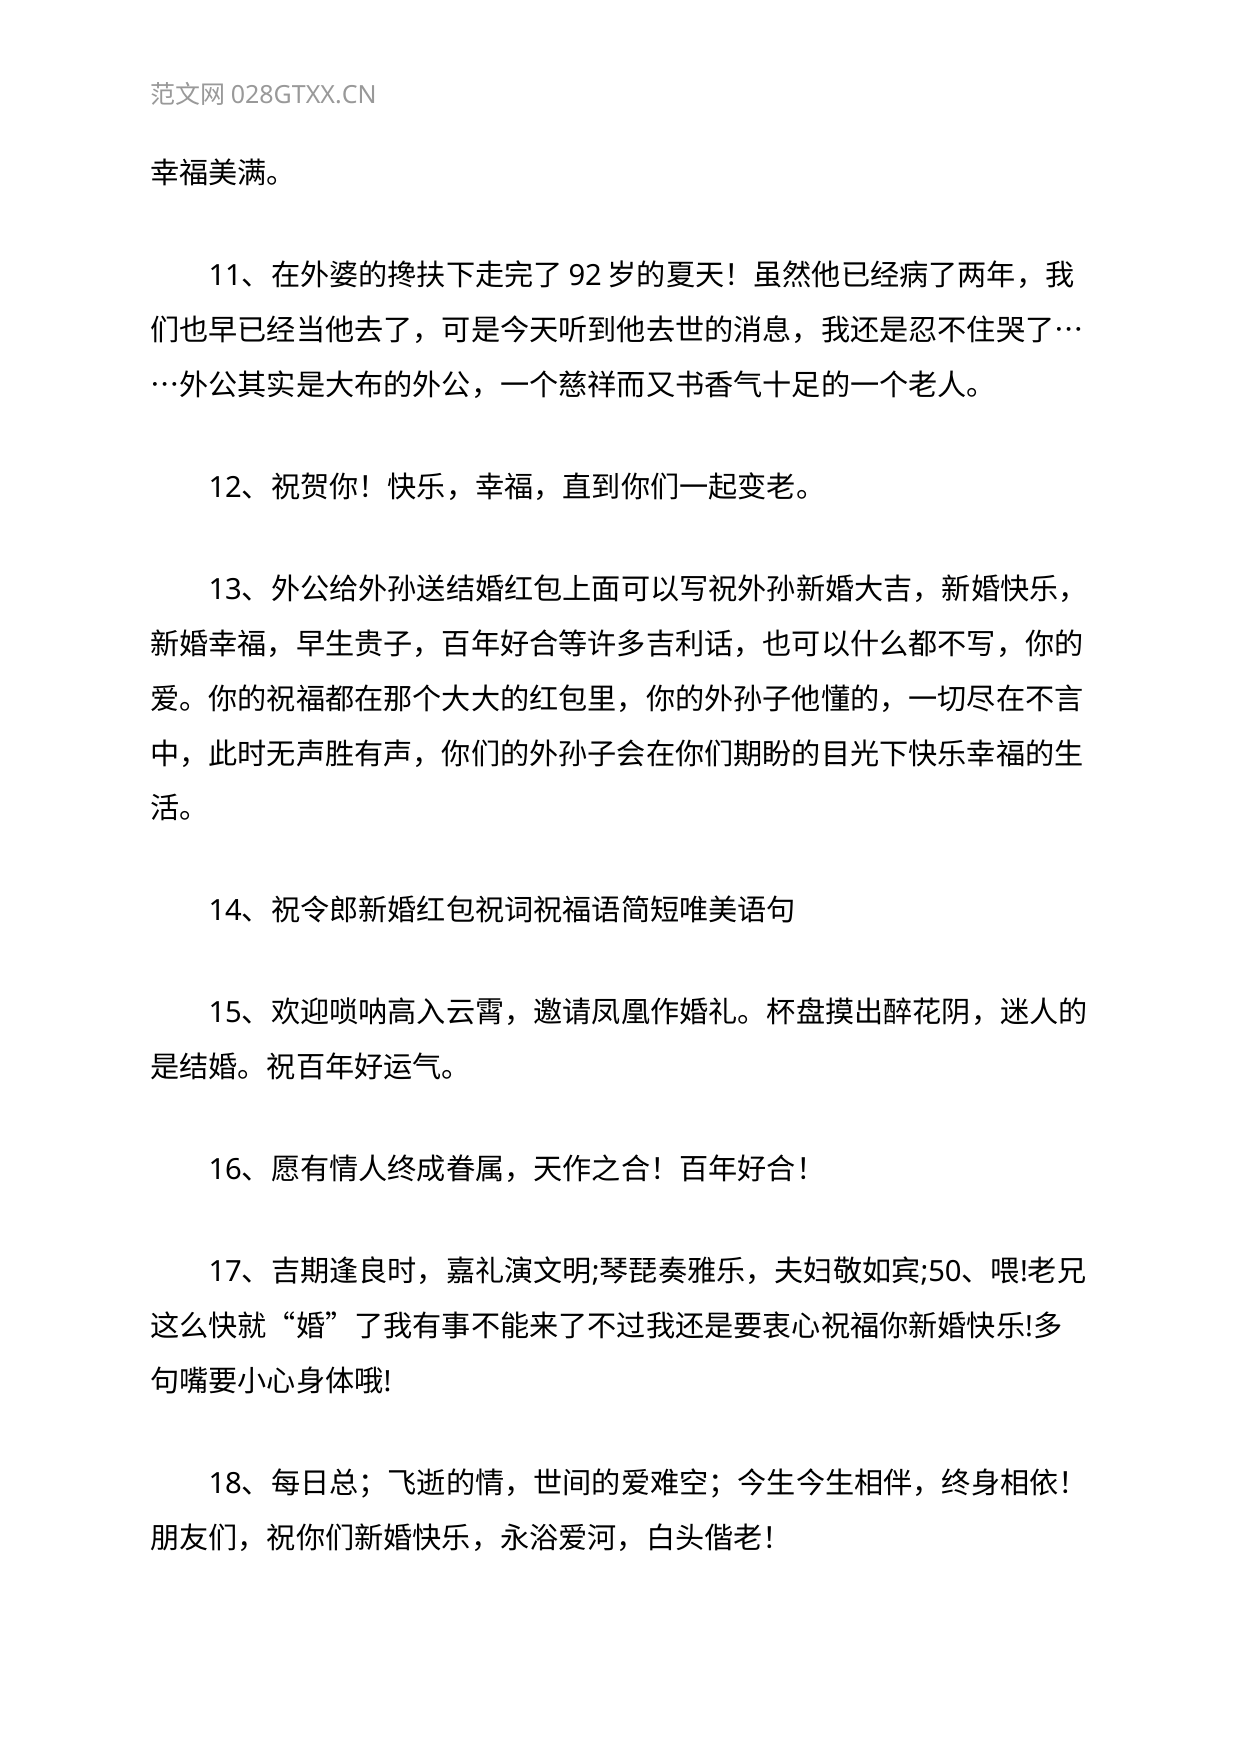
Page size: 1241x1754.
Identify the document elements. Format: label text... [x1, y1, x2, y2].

text 18、每日总；飞逝的情，世间的爱难空；今生今生相伴，终身相依！朋友们，祝你们新婚快乐，永浴爱河，白头偕老！ [150, 1459, 1090, 1557]
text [150, 150, 1090, 192]
text 14、祝令郎新婚红包祝词祝福语简短唯美语句 [150, 887, 1090, 929]
text 17、吉期逢良时，嘉礼演文明;琴琵奏雅乐，夫妇敬如宾;50、喂!老兄这么快就“婚”了我有事不能来了不过我还是要衷心祝福你新婚快乐!多句嘴要小心身体哦! [150, 1248, 1090, 1400]
text 15、欢迎唢呐高入云霄，邀请凤凰作婚礼。杯盘摸出醉花阴，迷人的是结婚。祝百年好运气。 [150, 989, 1090, 1086]
text 16、愿有情人终成眷属，天作之合！百年好合！ [150, 1146, 1090, 1188]
text 11、在外婆的搀扶下走完了92岁的夏天！虽然他已经病了两年，我们也早已经当他去了，可是今天听到他去世的消息，我还是忍不住哭了……外公其实是大布的外公，一个慈祥而又书香气十足的一个老人。 [150, 252, 1090, 404]
text 12、祝贺你！快乐，幸福，直到你们一起变老。 [150, 463, 1090, 506]
text 13、外公给外孙送结婚红包上面可以写祝外孙新婚大吉，新婚快乐，新婚幸福，早生贵子，百年好合等许多吉利话，也可以什么都不写，你的爱。你的祝福都在那个大大的红包里，你的外孙子他懂的，一切尽在不言中，此时无声胜有声，你们的外孙子会在你们期盼的目光下快乐幸福的生活。 [150, 565, 1090, 827]
